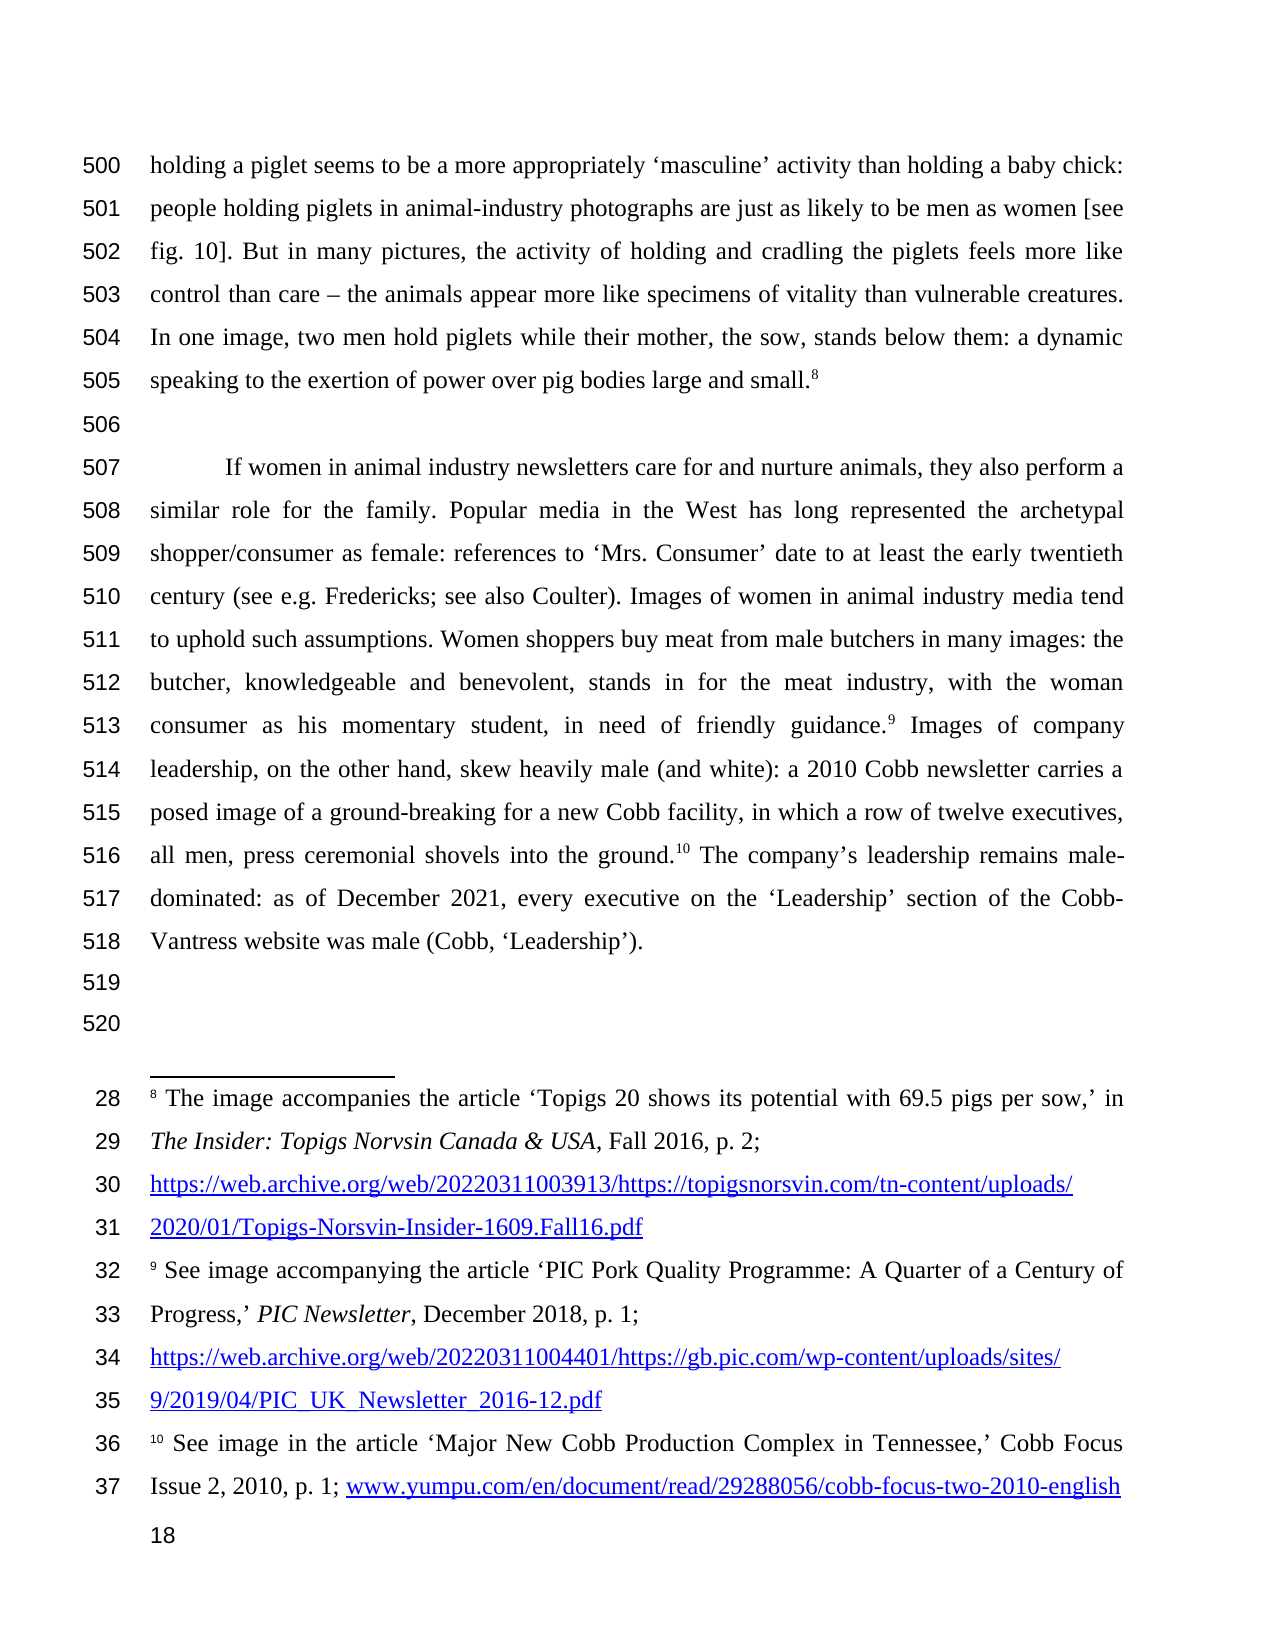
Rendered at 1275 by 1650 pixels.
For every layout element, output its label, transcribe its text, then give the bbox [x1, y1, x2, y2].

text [150, 150, 1125, 394]
text If women in animal industry newsletters care for and nurture animals, they also perform a similar role for the family. Popular media in the West has long represented the archetypal shopper/consumer as female: references to ‘Mrs. Consumer’ date to at least the early twentieth century (see e.g. Fredericks; see also Coulter). Images of women in animal industry media tend to uphold such assumptions. Women shoppers buy meat from male butchers in many images: the butcher, knowledgeable and benevolent, stands in for the meat industry, with the woman consumer as his momentary student, in need of friendly guidance. Images of company leadership, on the other hand, skew heavily male (and white): a 2010 Cobb newsletter carries a posed image of a ground-breaking for a new Cobb facility, in which a row of twelve executives, all men, press ceremonial shovels into the ground. The company’s leadership remains male-dominated: as of December 2021, every executive on the ‘Leadership’ section of the Cobb-Vantress website was male (Cobb, ‘Leadership’). [150, 452, 1125, 955]
